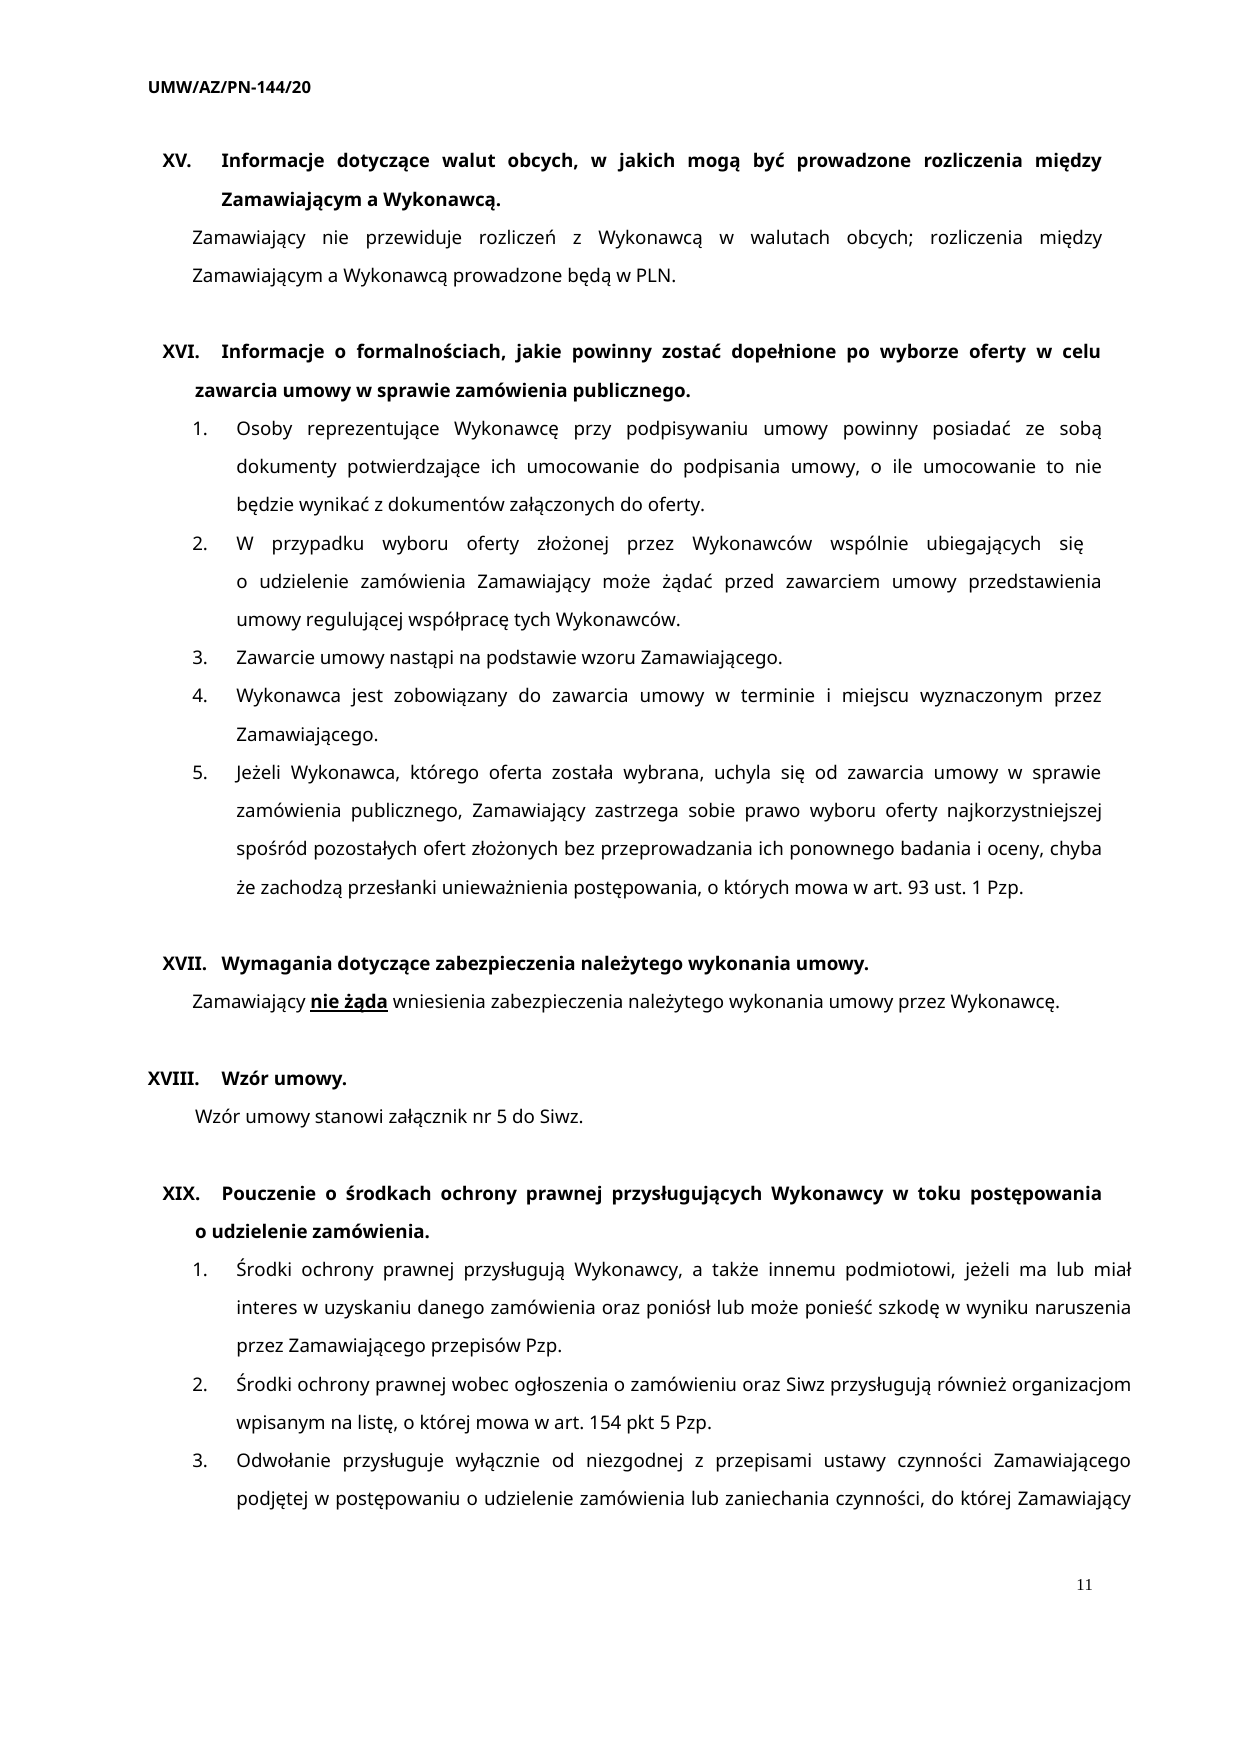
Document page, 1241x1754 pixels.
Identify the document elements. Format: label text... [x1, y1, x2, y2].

subtitle Informacje o formalnościach, jakie powinny zostać dopełnione po wyborze oferty w celu zawarcia umowy w sprawie zamówienia publicznego. [162, 339, 1103, 402]
list Zawarcie umowy nastąpi na podstawie wzoru Zamawiającego. [192, 644, 1103, 670]
text Zamawiający nie żąda wniesienia zabezpieczenia należytego wykonania umowy przez Wykonawcę. [192, 989, 1088, 1014]
list Środki ochrony prawnej przysługują Wykonawcy, a także innemu podmiotowi, jeżeli ma lub miał interes w uzyskaniu danego zamówienia oraz poniósł lub może ponieść szkodę w wyniku naruszenia przez Zamawiającego przepisów Pzp. [192, 1256, 1132, 1358]
subtitle Informacje dotyczące walut obcych, w jakich mogą być prowadzone rozliczenia między Zamawiającym a Wykonawcą. [162, 148, 1103, 211]
list Osoby reprezentujące Wykonawcę przy podpisywaniu umowy powinny posiadać ze sobą dokumenty potwierdzające ich umocowanie do podpisania umowy, o ile umocowanie to nie będzie wynikać z dokumentów załączonych do oferty. [192, 415, 1103, 517]
list W przypadku wyboru oferty złożonej przez Wykonawców wspólnie ubiegających się o udzielenie zamówienia Zamawiający może żądać przed zawarciem umowy przedstawienia umowy regulującej współpracę tych Wykonawców. [192, 530, 1103, 632]
list Jeżeli Wykonawca, którego oferta została wybrana, uchyla się od zawarcia umowy w sprawie zamówienia publicznego, Zamawiający zastrzega sobie prawo wyboru oferty najkorzystniejszej spośród pozostałych ofert złożonych bez przeprowadzania ich ponownego badania i oceny, chyba że zachodzą przesłanki unieważnienia postępowania, o których mowa w art. 93 ust. 1 Pzp. [192, 759, 1103, 899]
subtitle Wymagania dotyczące zabezpieczenia należytego wykonania umowy. [162, 950, 1088, 976]
list Środki ochrony prawnej wobec ogłoszenia o zamówieniu oraz Siwz przysługują również organizacjom wpisanym na listę, o której mowa w art. 154 pkt 5 Pzp. [192, 1371, 1132, 1435]
subtitle Wzór umowy. [148, 1065, 1088, 1091]
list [192, 1447, 1132, 1511]
subtitle Pouczenie o środkach ochrony prawnej przysługujących Wykonawcy w toku postępowania o udzielenie zamówienia. [162, 1180, 1103, 1243]
list Wykonawca jest zobowiązany do zawarcia umowy w terminie i miejscu wyznaczonym przez Zamawiającego. [192, 683, 1103, 747]
text Wzór umowy stanowi załącznik nr 5 do Siwz. [148, 1103, 1088, 1129]
text Zamawiający nie przewiduje rozliczeń z Wykonawcą w walutach obcych; rozliczenia między Zamawiającym a Wykonawcą prowadzone będą w PLN. [192, 224, 1103, 288]
